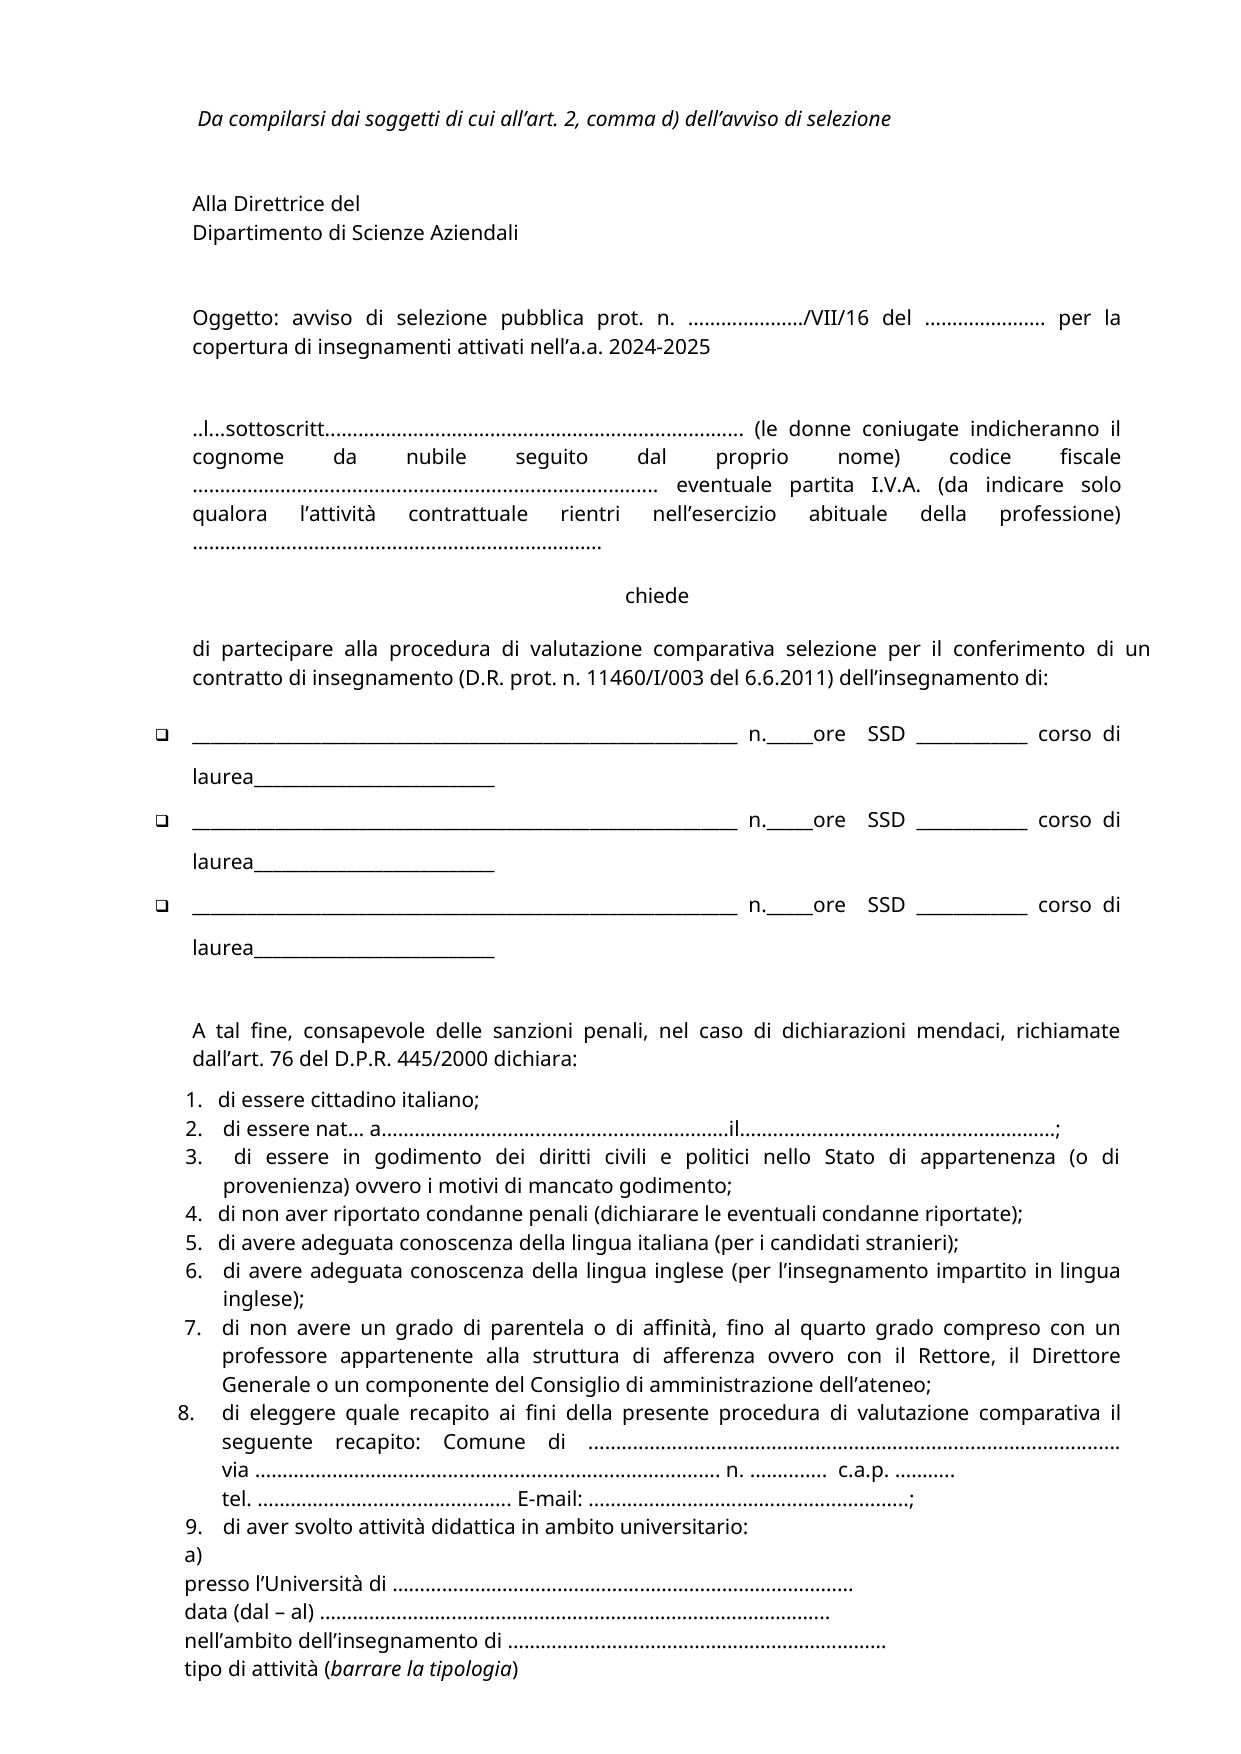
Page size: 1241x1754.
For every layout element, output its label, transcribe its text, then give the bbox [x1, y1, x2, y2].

list ___________________________________________________________ n._____ore SSD ____________ corso di laurea__________________________ [154, 719, 1122, 791]
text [184, 1569, 1122, 1597]
list di non aver riportato condanne penali (dichiarare le eventuali condanne riportate); [185, 1199, 1122, 1228]
list di eleggere quale recapito ai fini della presente procedura di valutazione comparativa il seguente recapito: Comune di ..........................…………………………........................................ via …………..……………….................................................... n. ……........ c.a.p. ……….. [177, 1398, 1122, 1484]
list di avere adeguata conoscenza della lingua inglese (per l’insegnamento impartito in lingua inglese); [185, 1256, 1122, 1313]
list di aver svolto attività didattica in ambito universitario: [185, 1512, 1122, 1541]
text Da compilarsi dai soggetti di cui all’art. 2, comma d) dell’avviso di selezione [192, 104, 1122, 133]
list di essere cittadino italiano; [185, 1086, 1122, 1114]
list di essere nat… a………………………....................…………….il…….................................………………; [185, 1114, 1122, 1142]
text nell’ambito dell’insegnamento di …………………………………………………………… [184, 1626, 1122, 1654]
text A tal fine, consapevole delle sanzioni penali, nel caso di dichiarazioni mendaci, richiamate dall’art. 76 del D.P.R. 445/2000 dichiara: [192, 1016, 1122, 1073]
list di non avere un grado di parentela o di affinità, fino al quarto grado compreso con un professore appartenente alla struttura di afferenza ovvero con il Rettore, il Direttore Generale o un componente del Consiglio di amministrazione dell’ateneo; [184, 1313, 1122, 1398]
text tel. ……………………...................... E-mail: …………………………….........................; [192, 1484, 1122, 1512]
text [184, 1597, 1122, 1626]
subtitle chiede [192, 581, 1122, 609]
text Oggetto: avviso di selezione pubblica prot. n. …………………/VII/16 del …………………. per la copertura di insegnamenti attivati nell’a.a. 2024-2025 [192, 303, 1122, 360]
text Dipartimento di Scienze Aziendali [192, 218, 1122, 246]
subtitle ..l...sottoscritt......……………………………………………................... (le donne coniugate indicheranno il cognome da nubile seguito dal proprio nome) codice fiscale ……………………............................................................ eventuale partita I.V.A. (da indicare solo qualora l’attività contrattuale rientri nell’esercizio abituale della professione) …………..........................................……………….. [192, 414, 1122, 556]
list di avere adeguata conoscenza della lingua italiana (per i candidati stranieri); [185, 1228, 1122, 1256]
list ___________________________________________________________ n._____ore SSD ____________ corso di laurea__________________________ [154, 805, 1122, 876]
text tipo di attività (barrare la tipologia) [184, 1654, 1122, 1683]
list ___________________________________________________________ n._____ore SSD ____________ corso di laurea__________________________ [154, 890, 1122, 961]
list di essere in godimento dei diritti civili e politici nello Stato di appartenenza (o di provenienza) ovvero i motivi di mancato godimento; [185, 1142, 1122, 1199]
text di partecipare alla procedura di valutazione comparativa selezione per il conferimento di un contratto di insegnamento (D.R. prot. n. 11460/I/003 del 6.6.2011) dell’insegnamento di: [192, 634, 1152, 691]
text Alla Direttrice del [192, 189, 1122, 218]
